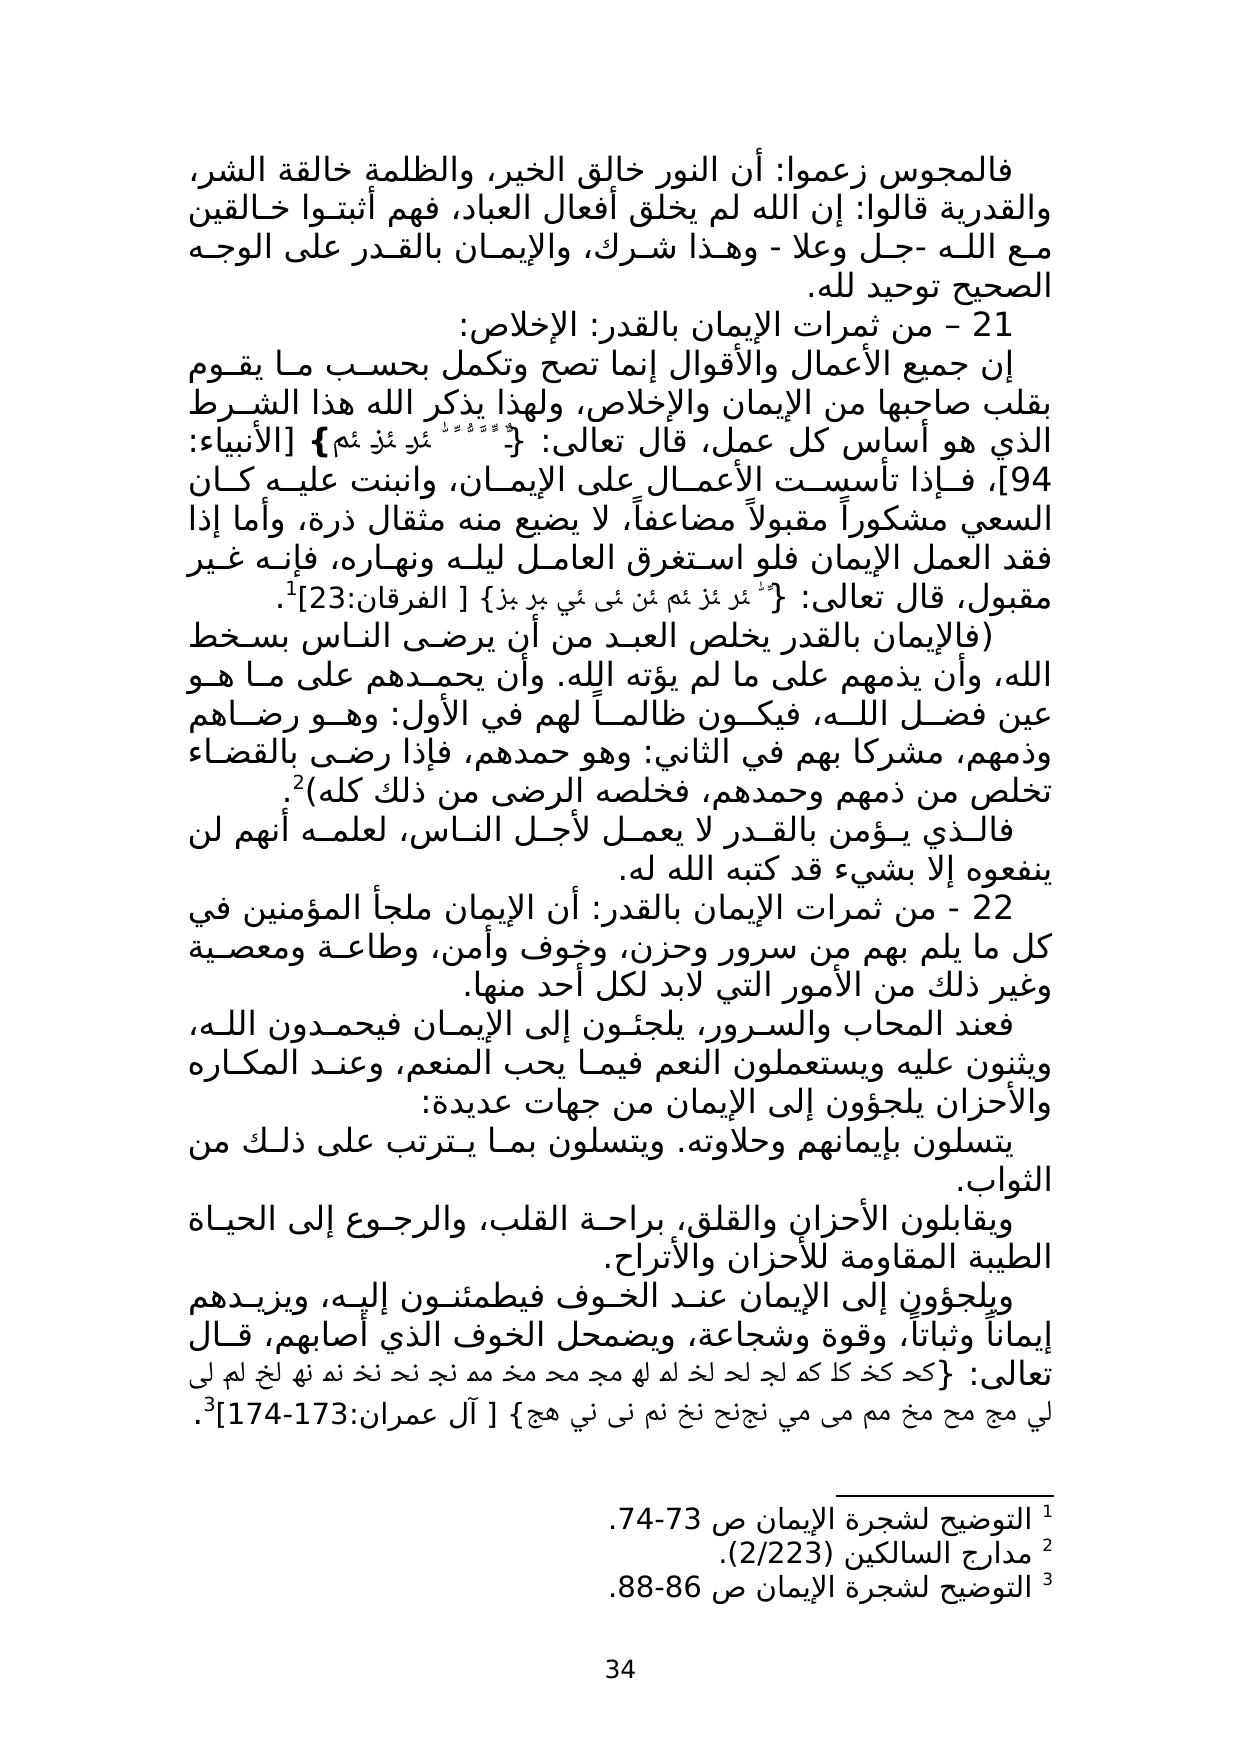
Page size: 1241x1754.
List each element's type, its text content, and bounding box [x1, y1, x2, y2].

text ويلجؤون إلى الإيمان عند الخوف فيطمئنون إليه، ويزيدهم إيماناً وثباتاً، وقوة وشجاعة، ويضمحل الخوف الذي أصابهم، قال تعالى: {ﳅ ﳆ ﳇ ﳈ ﳉ ﳊ ﳋ ﳌ ﳍ ﳎ ﳏ ﳐ ﳑ ﳒ ﳓ ﳔ ﳕ ﳖ ﱁ ﱂ ﱃ ﱄ ﱅ ﱆ ﱇ ﱈ ﱉ ﱊ ﱋﱌ ﱍ ﱎ ﱏ ﱐ ﱑ} [ آل عمران:173-174]. [187, 1277, 1053, 1432]
text (فالإيمان بالقدر يخلص العبد من أن يرضى الناس بسخط الله، وأن يذمهم على ما لم يؤته الله. وأن يحمدهم على ما هو عين فضل الله، فيكون ظالماً لهم في الأول: وهو رضاهم وذمهم، مشركا بهم في الثاني: وهو حمدهم، فإذا رضى بالقضاء تخلص من ذمهم وحمدهم، فخلصه الرضى من ذلك كله). [187, 616, 1053, 811]
text 22 - من ثمرات الإيمان بالقدر: أن الإيمان ملجأ المؤمنين في كل ما يلم بهم من سرور وحزن، وخوف وأمن، وطاعة ومعصية وغير ذلك من الأمور التي لابد لكل أحد منها. [187, 888, 1053, 1005]
text فالمجوس زعموا: أن النور خالق الخير، والظلمة خالقة الشر، والقدرية قالوا: إن الله لم يخلق أفعال العباد، فهم أثبتوا خالقين مع الله -جل وعلا - وهذا شرك، والإيمان بالقدر على الوجه الصحيح توحيد لله. [187, 150, 1053, 305]
text إن جميع الأعمال والأقوال إنما تصح وتكمل بحسب ما يقوم بقلب صاحبها من الإيمان والإخلاص، ولهذا يذكر الله هذا الشرط الذي هو أساس كل عمل، قال تعالى: {ﱞ ﱟ ﱠ ﱡ ﱢ ﱣ ﱤ ﱥ ﱦ} [الأنبياء: 94]، فإذا تأسست الأعمال على الإيمان، وانبنت عليه كان السعي مشكوراً مقبولاً مضاعفاً، لا يضيع منه مثقال ذرة، وأما إذا فقد العمل الإيمان فلو استغرق العامل ليله ونهاره، فإنه غير مقبول، قال تعالى: {ﱢ ﱣ ﱤ ﱥ ﱦ ﱧ ﱨ ﱩ ﱪ ﱫ} [ الفرقان:23]. [187, 344, 1053, 616]
text 21 – من ثمرات الإيمان بالقدر: الإخلاص: [187, 305, 1053, 344]
text يتسلون بإيمانهم وحلاوته. ويتسلون بما يترتب على ذلك من الثواب. [187, 1121, 1053, 1199]
text ويقابلون الأحزان والقلق، براحة القلب، والرجوع إلى الحياة الطيبة المقاومة للأحزان والأتراح. [187, 1199, 1053, 1277]
text فعند المحاب والسرور، يلجئون إلى الإيمان فيحمدون الله، ويثنون عليه ويستعملون النعم فيما يحب المنعم، وعند المكاره والأحزان يلجؤون إلى الإيمان من جهات عديدة: [187, 1005, 1053, 1121]
text فالذي يؤمن بالقدر لا يعمل لأجل الناس، لعلمه أنهم لن ينفعوه إلا بشيء قد كتبه الله له. [187, 811, 1053, 888]
